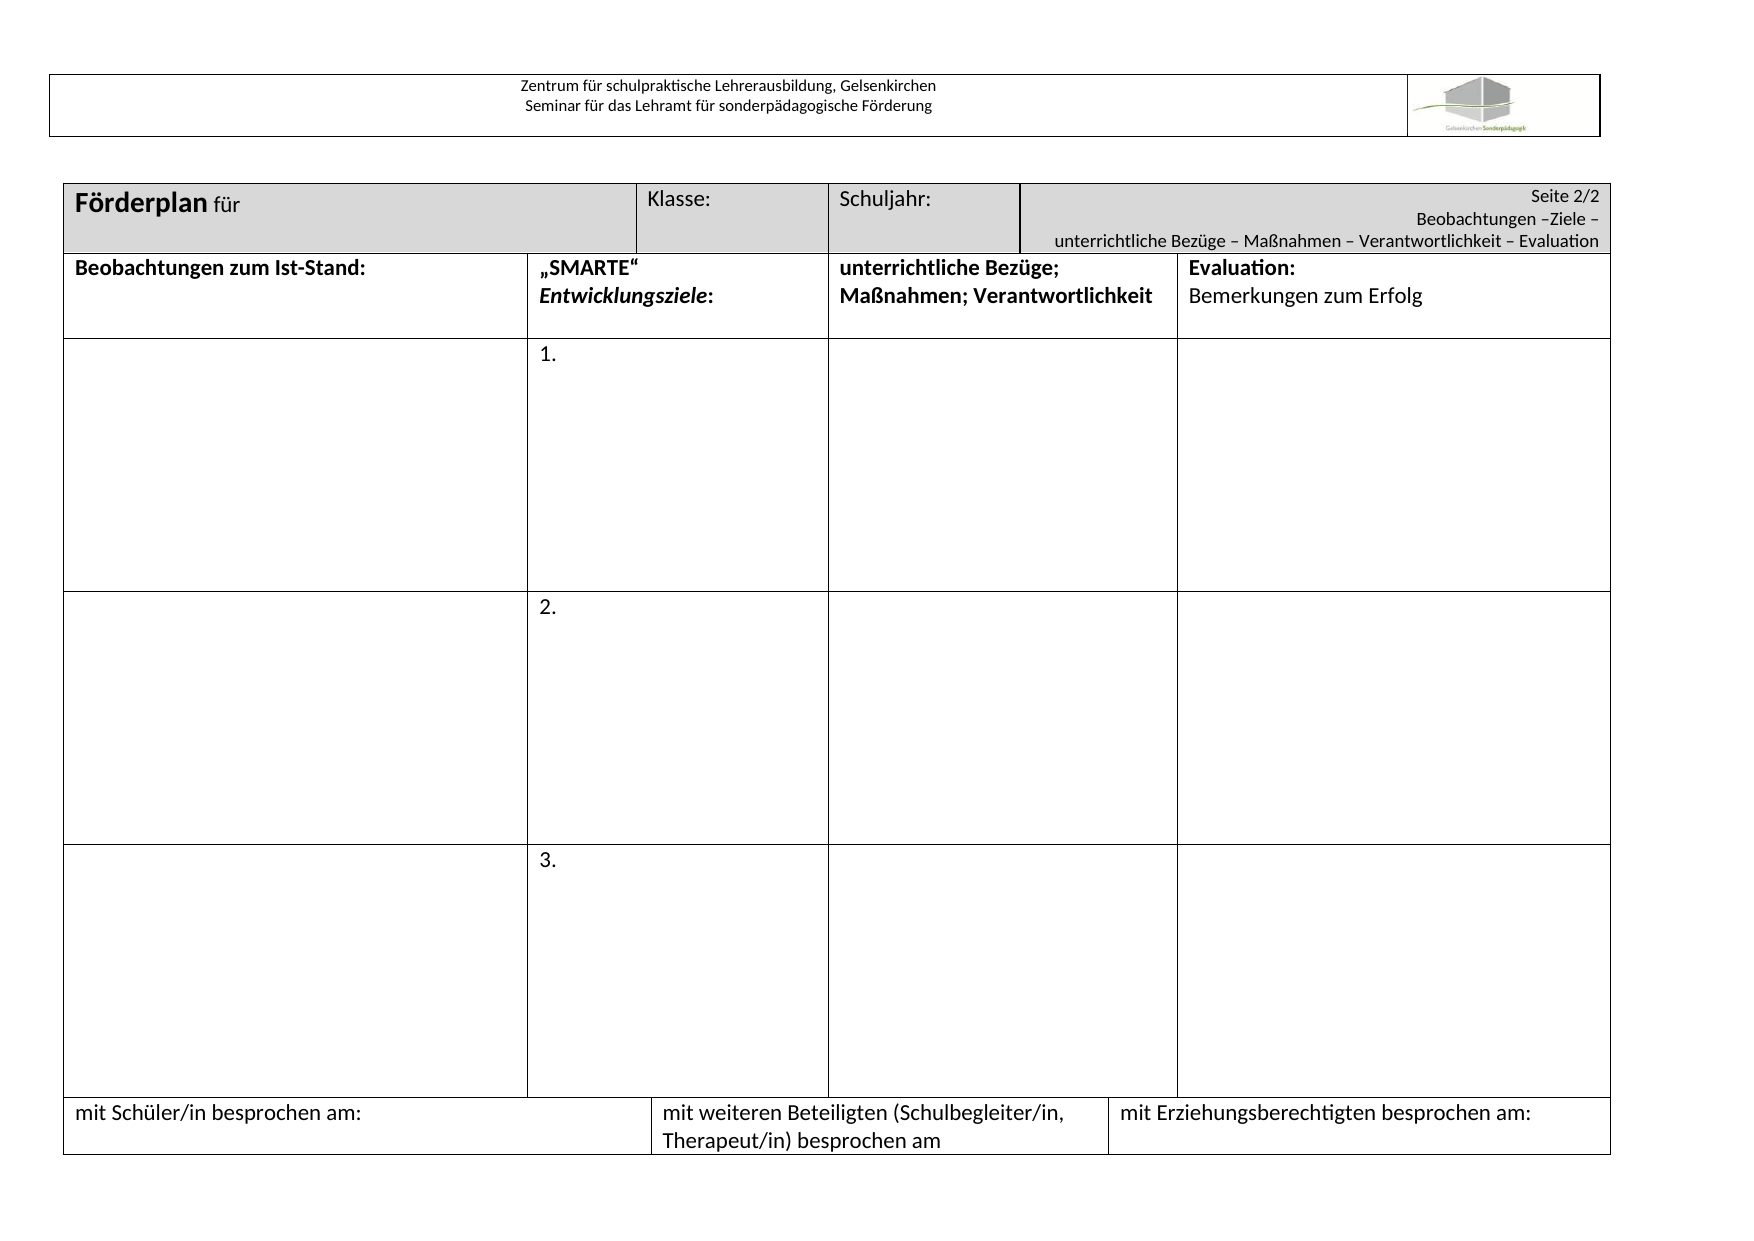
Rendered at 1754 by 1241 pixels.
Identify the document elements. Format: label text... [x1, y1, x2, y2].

table_cell Beobachtungen zum Ist-Stand: [64, 254, 527, 338]
table_cell [829, 845, 1177, 1097]
table_cell mit weiteren Beteiligten (Schulbegleiter/in, Therapeut/in) besprochen am [652, 1098, 1108, 1154]
table_cell [64, 339, 527, 591]
table_cell [528, 592, 828, 844]
table_header Seite 2/2 Beobachtungen –Ziele – unterrichtliche Bezüge – Maßnahmen – Verantwortlichkeit – Evaluation [1021, 184, 1610, 252]
table_cell [829, 592, 1177, 844]
table_cell unterrichtliche Bezüge; Maßnahmen; Verantwortlichkeit [829, 254, 1177, 338]
table_header Förderplan für [64, 184, 636, 252]
table_cell Evaluation: Bemerkungen zum Erfolg [1178, 254, 1610, 338]
table_cell [1178, 339, 1610, 591]
table_cell [64, 592, 527, 844]
table_cell [829, 339, 1177, 591]
table_cell [1178, 845, 1610, 1097]
table_cell „SMARTE“ Entwicklungsziele: [528, 254, 828, 338]
table_cell [1178, 592, 1610, 844]
table_cell mit Schüler/in besprochen am: [64, 1098, 651, 1154]
table_cell [64, 845, 527, 1097]
table_cell mit Erziehungsberechtigten besprochen am: [1109, 1098, 1610, 1154]
table_header Schuljahr: [829, 184, 1019, 252]
table_cell [528, 845, 828, 1097]
table_cell [528, 339, 828, 591]
table_header Klasse: [637, 184, 828, 252]
